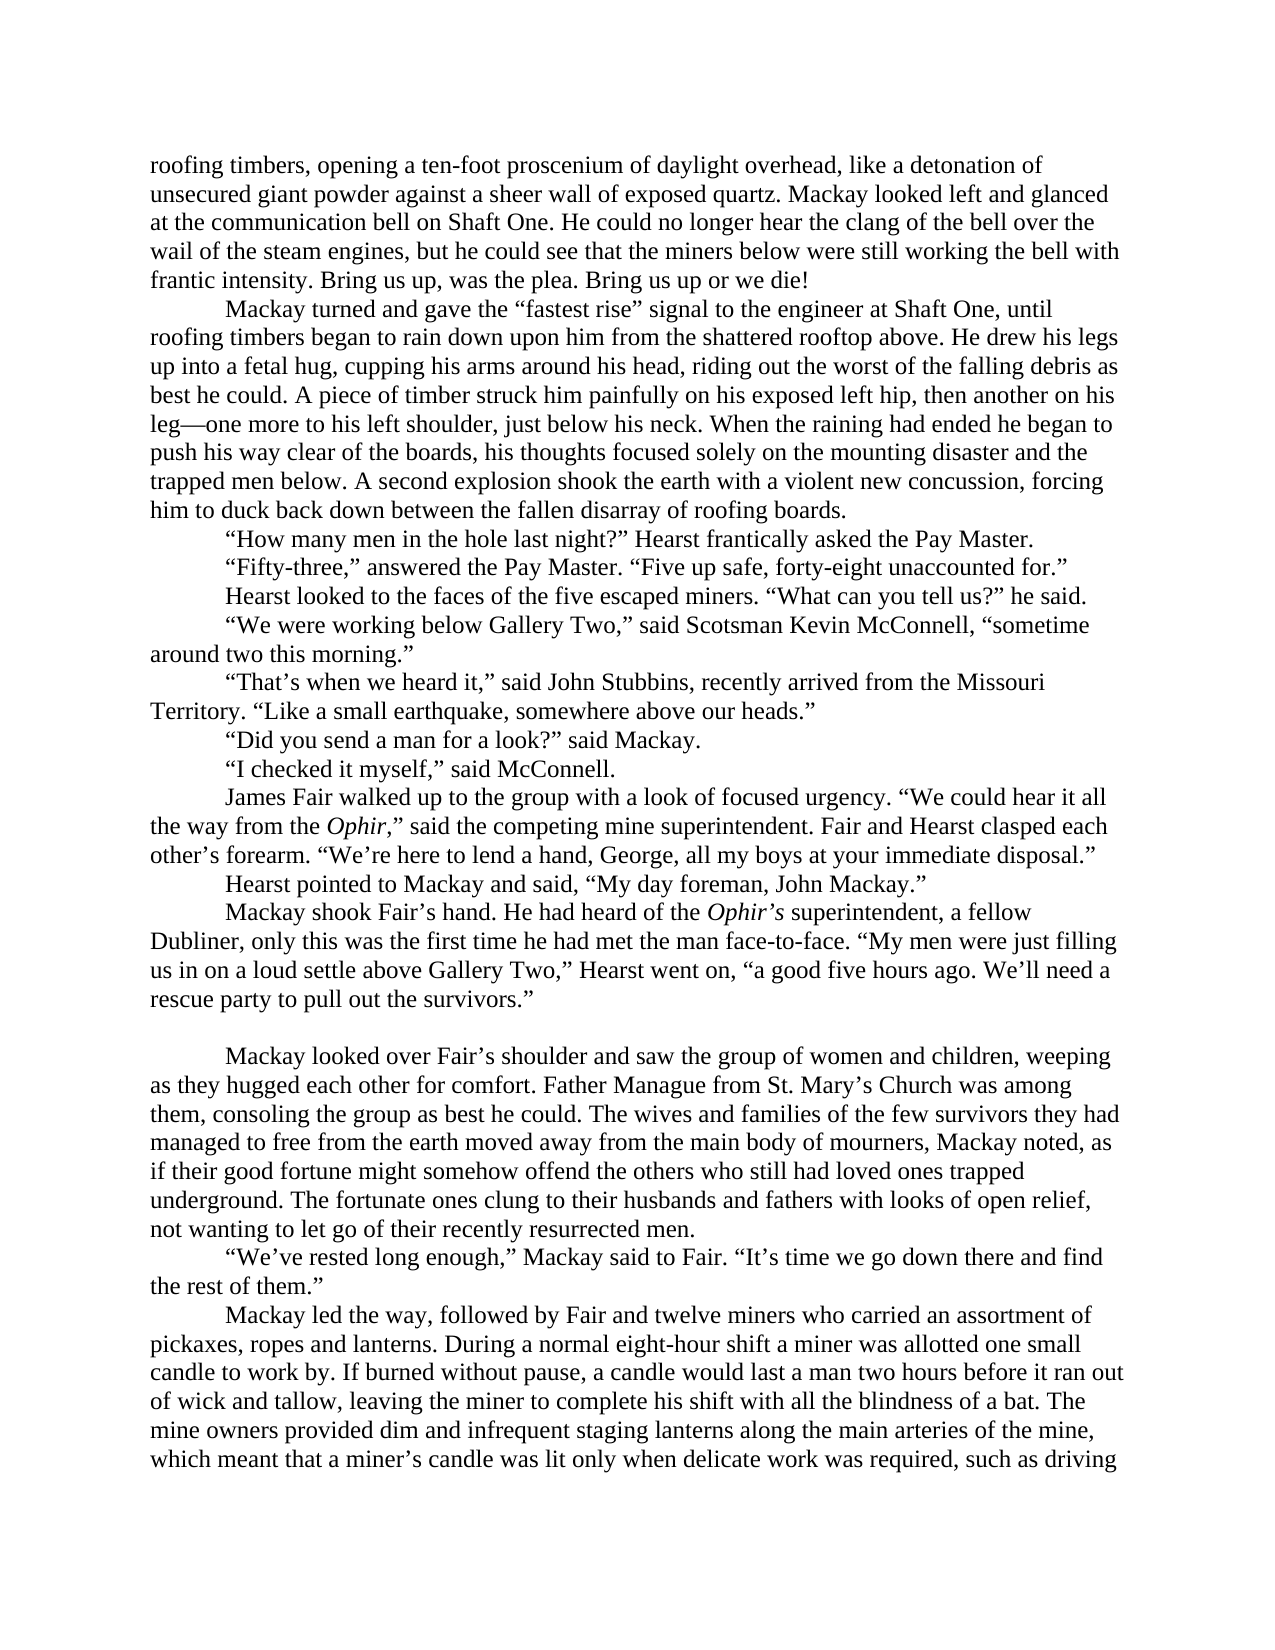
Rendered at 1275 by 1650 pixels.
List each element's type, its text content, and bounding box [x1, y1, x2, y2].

text Hearst looked to the faces of the five escaped miners. “What can you tell us?” he said. [150, 581, 1125, 610]
text “I checked it myself,” said McConnell. [150, 754, 1125, 782]
text “That’s when we heard it,” said John Stubbins, recently arrived from the Missouri Territory. “Like a small earthquake, somewhere above our heads.” [150, 667, 1125, 725]
text “Fifty-three,” answered the Pay Master. “Five up safe, forty-eight unaccounted for.” [150, 552, 1125, 581]
text “We were working below Gallery Two,” said Scotsman Kevin McConnell, “sometime around two this morning.” [150, 610, 1125, 667]
text “Did you send a man for a look?” said Mackay. [150, 725, 1125, 754]
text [150, 1300, 1125, 1472]
text James Fair walked up to the group with a look of focused urgency. “We could hear it all the way from the Ophir,” said the competing mine superintendent. Fair and Hearst clasped each other’s forearm. “We’re here to lend a hand, George, all my boys at your immediate disposal.” [150, 782, 1125, 869]
text Mackay shook Fair’s hand. He had heard of the Ophir’s superintendent, a fellow Dubliner, only this was the first time he had met the man face-to-face. “My men were just filling us in on a loud settle above Gallery Two,” Hearst went on, “a good five hours ago. We’ll need a rescue party to pull out the survivors.” [150, 897, 1125, 1012]
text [150, 150, 1125, 294]
text Mackay turned and gave the “fastest rise” signal to the engineer at Shaft One, until roofing timbers began to rain down upon him from the shattered rooftop above. He drew his legs up into a fetal hug, cupping his arms around his head, riding out the worst of the falling debris as best he could. A piece of timber struck him painfully on his exposed left hip, then another on his leg—one more to his left shoulder, just below his neck. When the raining had ended he began to push his way clear of the boards, his thoughts focused solely on the mounting disaster and the trapped men below. A second explosion shook the earth with a violent new concussion, forcing him to duck back down between the fallen disarray of roofing boards. [150, 294, 1125, 524]
text “How many men in the hole last night?” Hearst frantically asked the Pay Master. [150, 524, 1125, 552]
text “We’ve rested long enough,” Mackay said to Fair. “It’s time we go down there and find the rest of them.” [150, 1242, 1125, 1300]
text Hearst pointed to Mackay and said, “My day foreman, John Mackay.” [150, 869, 1125, 897]
text Mackay looked over Fair’s shoulder and saw the group of women and children, weeping as they hugged each other for comfort. Father Manague from St. Mary’s Church was among them, consoling the group as best he could. The wives and families of the few survivors they had managed to free from the earth moved away from the main body of mourners, Mackay noted, as if their good fortune might somehow offend the others who still had loved ones trapped underground. The fortunate ones clung to their husbands and fathers with looks of open relief, not wanting to let go of their recently resurrected men. [150, 1041, 1125, 1242]
